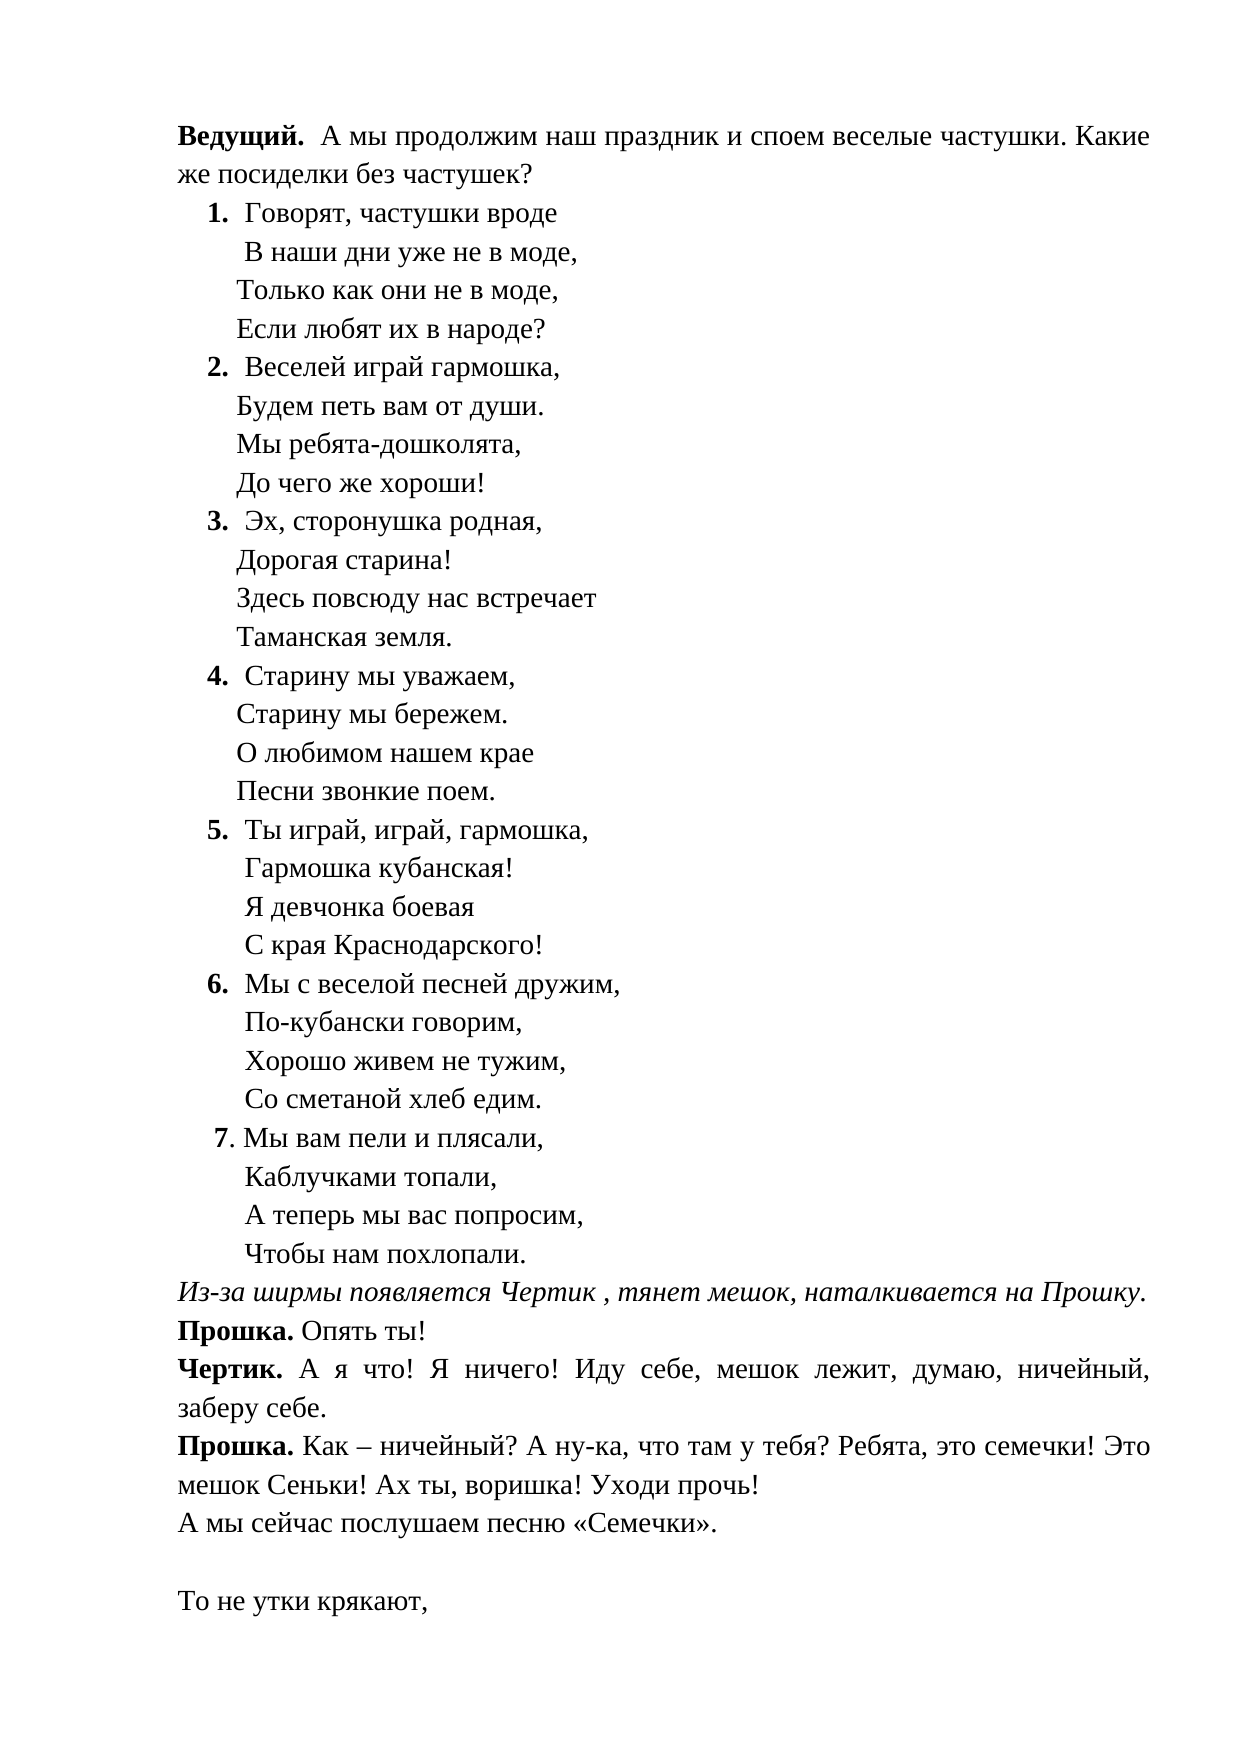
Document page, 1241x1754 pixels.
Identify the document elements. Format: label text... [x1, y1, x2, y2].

list А теперь мы вас попросим, [244, 1197, 1152, 1231]
text Если любят их в народе? [207, 311, 1152, 344]
text Только как они не в моде, [207, 272, 1152, 306]
text О любимом нашем крае [207, 735, 1152, 768]
text Песни звонкие поем. [207, 773, 1152, 807]
list С края Краснодарского! [244, 927, 1152, 961]
list Со сметаной хлеб едим. [244, 1082, 1152, 1115]
text Чертик. А я что! Я ничего! Иду себе, мешок лежит, думаю, ничейный, заберу себе. [177, 1351, 1152, 1423]
list Хорошо живем не тужим, [244, 1043, 1152, 1077]
text Таманская земля. [207, 619, 1152, 653]
text Ведущий. А мы продолжим наш праздник и споем веселые частушки. Какие же посиделки без частушек? [177, 118, 1152, 190]
list Гармошка кубанская! [244, 850, 1152, 884]
list Ты играй, играй, гармошка, [207, 812, 1152, 845]
text А мы сейчас послушаем песню «Семечки». [177, 1506, 1152, 1539]
text Прошка. Как – ничейный? А ну-ка, что там у тебя? Ребята, это семечки! Это мешок Сеньки! Ах ты, воришка! Уходи прочь! [177, 1428, 1152, 1501]
list Каблучками топали, [244, 1159, 1152, 1192]
text Старину мы бережем. [207, 696, 1152, 730]
text Дорогая старина! [207, 542, 1152, 576]
list Говорят, частушки вроде [207, 195, 1152, 229]
list По-кубански говорим, [244, 1004, 1152, 1038]
list Старину мы уважаем, [207, 658, 1152, 691]
text До чего же хороши! [207, 465, 1152, 498]
list Веселей играй гармошка, [207, 349, 1152, 383]
list Чтобы нам похлопали. [244, 1236, 1152, 1269]
text Мы ребята-дошколята, [207, 426, 1152, 460]
text То не утки крякают, [177, 1583, 1152, 1616]
text 7. Мы вам пели и плясали, [177, 1120, 1152, 1154]
text Здесь повсюду нас встречает [207, 581, 1152, 614]
text Из-за ширмы появляется Чертик , тянет мешок, наталкивается на Прошку. [177, 1274, 1152, 1308]
list Эх, сторонушка родная, [207, 503, 1152, 537]
list Я девчонка боевая [244, 889, 1152, 922]
text Будем петь вам от души. [207, 388, 1152, 421]
list Мы с веселой песней дружим, [207, 966, 1152, 999]
text В наши дни уже не в моде, [215, 234, 1152, 267]
text Прошка. Опять ты! [177, 1313, 1152, 1346]
